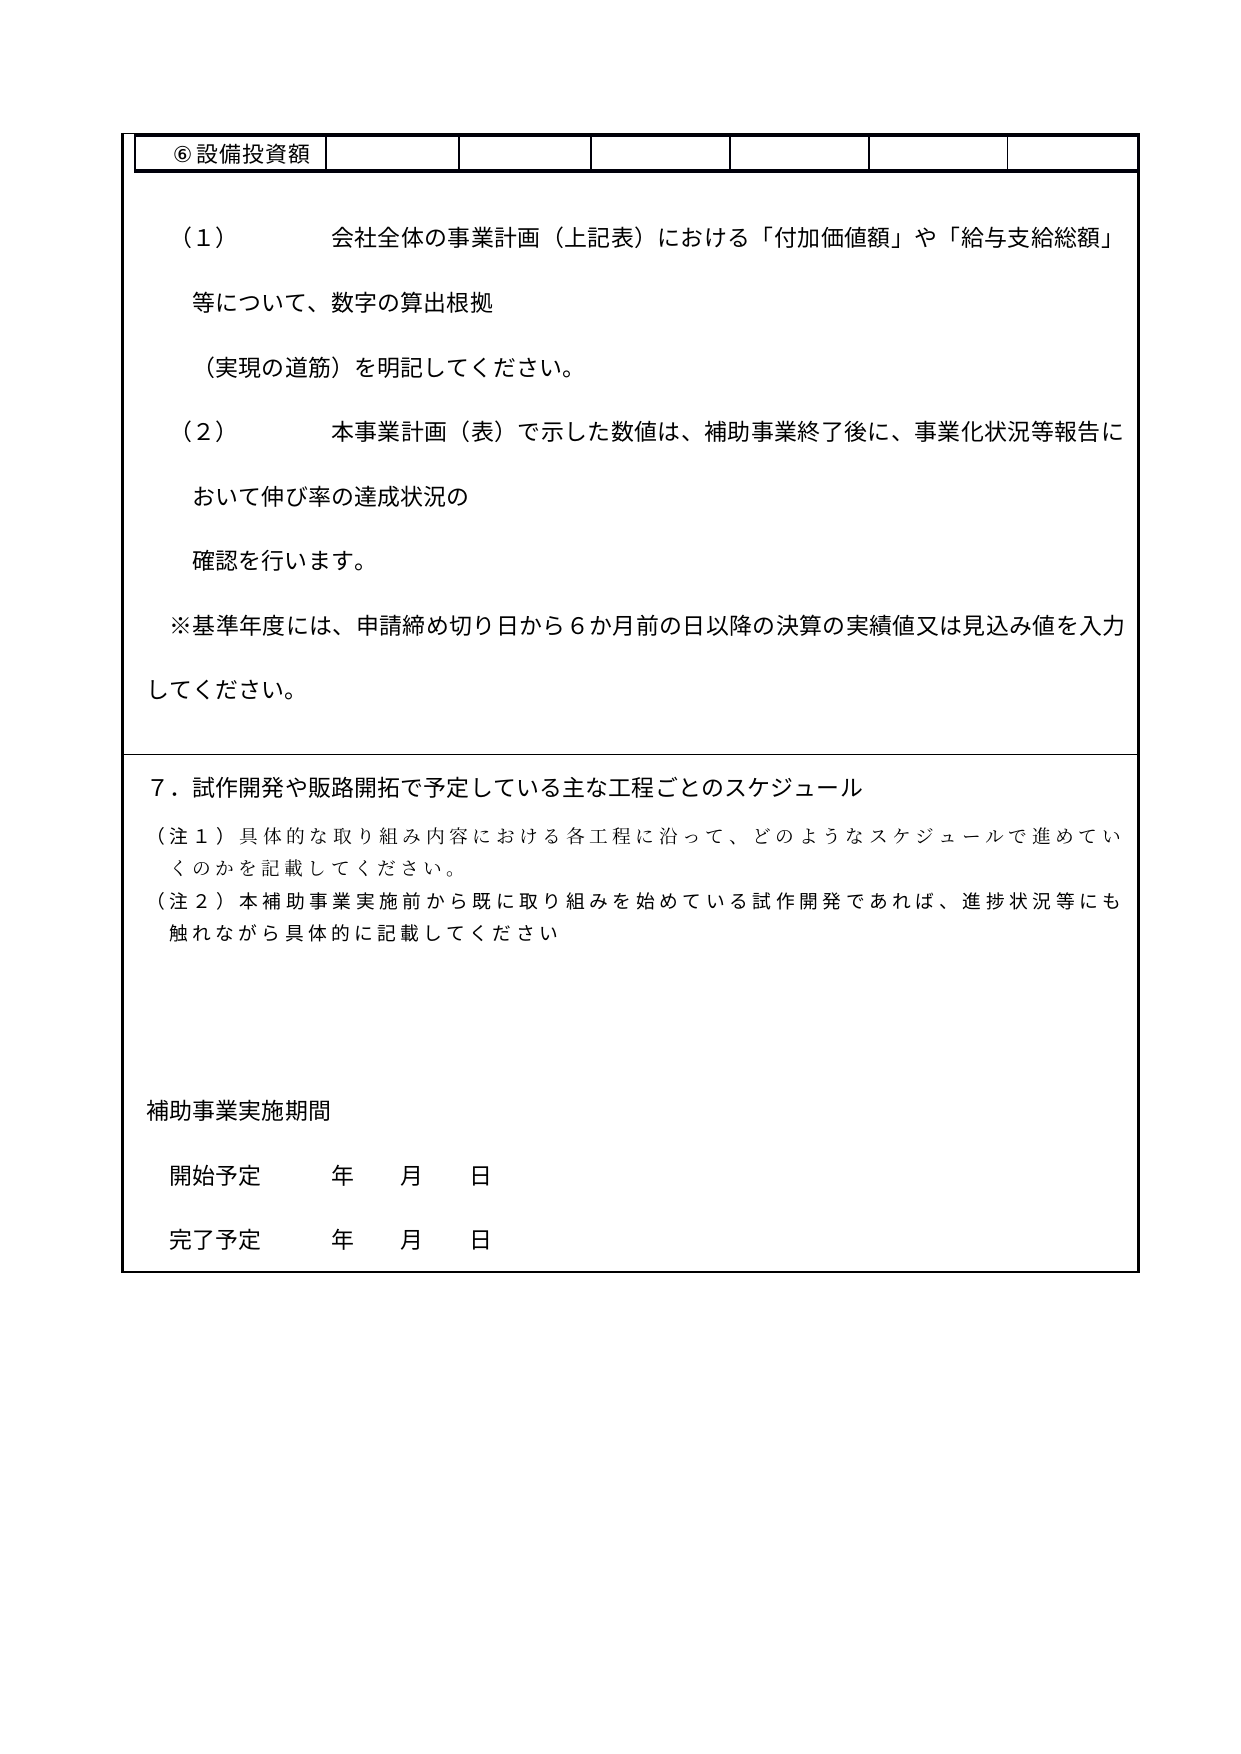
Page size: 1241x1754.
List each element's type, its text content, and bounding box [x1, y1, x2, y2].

table_cell ７．試作開発や販路開拓で予定している主な工程ごとのスケジュール （注１）具体的な取り組み内容における各工程に沿って、どのようなスケジュールで進めていくのかを記載してください。 （注２）本補助事業実施前から既に取り組みを始めている試作開発であれば、進捗状況等にも触れながら具体的に記載してください 補助事業実施期間 開始予定 年 月 日 完了予定 年 月 日 [124, 755, 1137, 1271]
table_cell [124, 134, 1137, 754]
